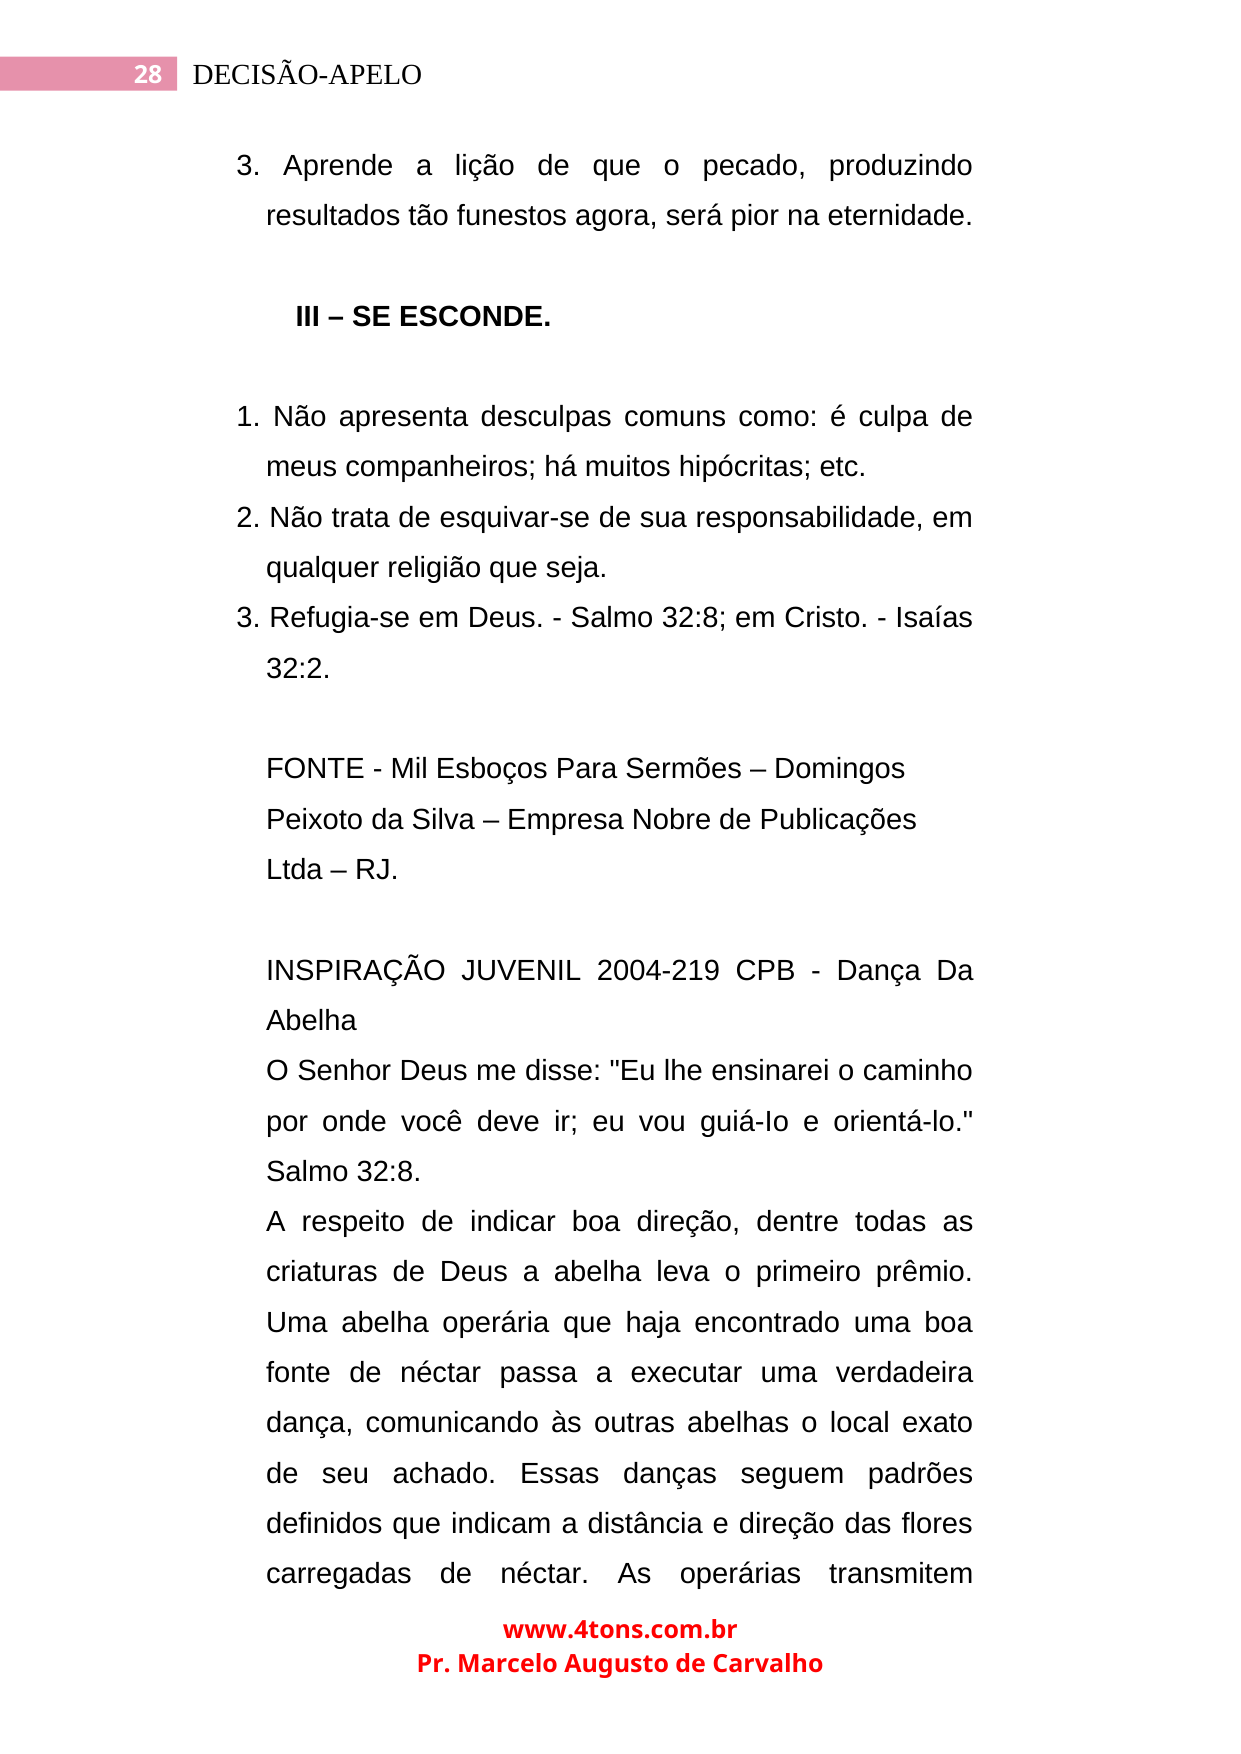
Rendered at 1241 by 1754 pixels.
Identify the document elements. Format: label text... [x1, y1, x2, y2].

text 1. apresenta : é de ; há ; etc. [236, 399, 974, 483]
text 2. de esquivar-se de , seja. [236, 500, 974, 584]
text III – SE ESCONDE. [266, 298, 974, 332]
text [266, 1204, 974, 1590]
text FONTE - Mil Esboços Para Sermões – Domingos Peixoto da Silva – Empresa Nobre de Publicações Ltda – RJ. [266, 751, 974, 886]
text 3. Refugia-se . - Salmo 32:8; . - Isaías 32:2. [236, 600, 974, 684]
text 3. Aprende a de o , produzindo , será na . [236, 148, 974, 231]
text INSPIRAÇÃO JUVENIL 2004-219 CPB - Dança Da Abelha [266, 953, 974, 1036]
text O Senhor Deus me disse: "Eu lhe ensinarei o caminho por onde você deve ir; eu vou guiá-Io e orientá-lo." Salmo 32:8. [266, 1053, 974, 1187]
